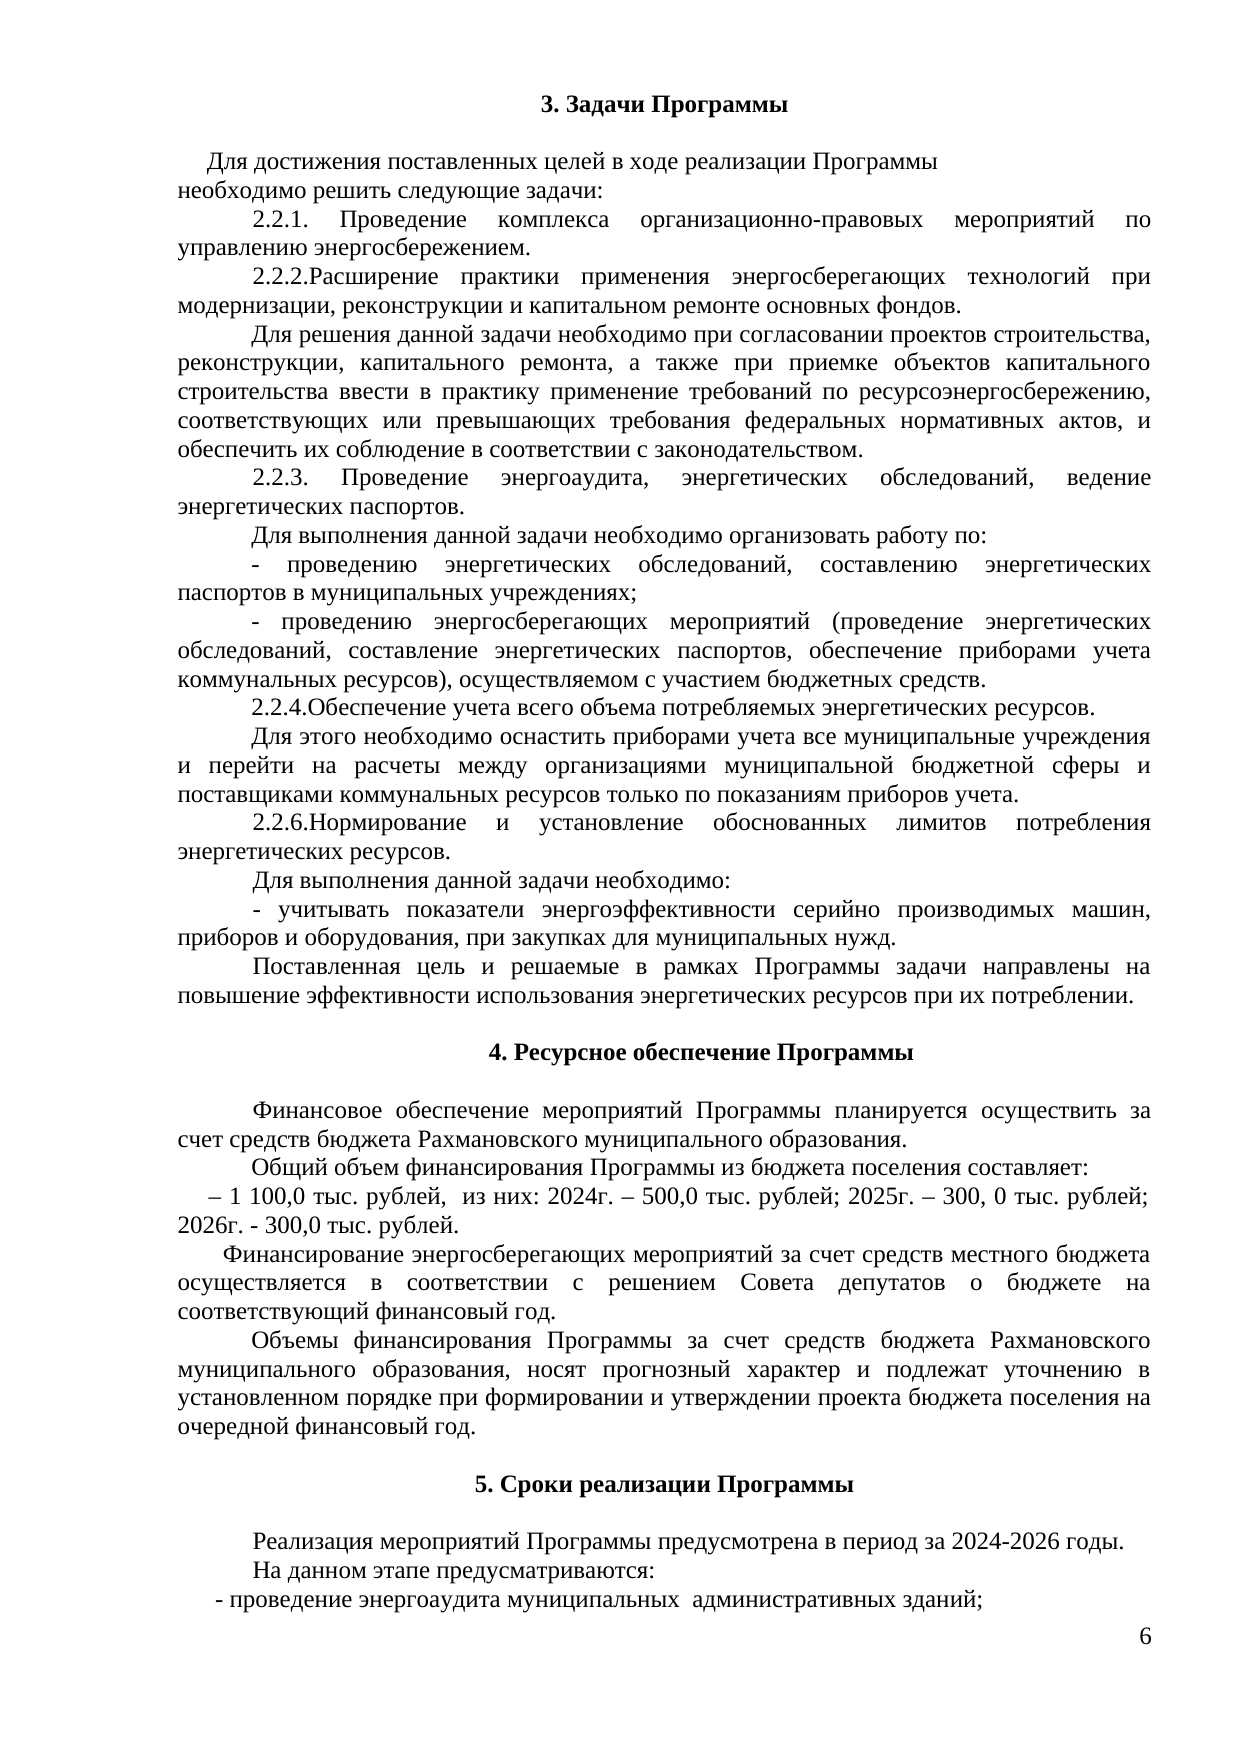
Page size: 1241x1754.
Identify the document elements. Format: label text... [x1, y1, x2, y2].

text - проведение энергоаудита муниципальных административных зданий; [215, 1584, 1152, 1612]
text Финансовое обеспечение мероприятий Программы планируется осуществить за счет средств бюджета Рахмановского муниципального образования. [177, 1095, 1152, 1152]
text 2.2.4.Обеспечение учета всего объема потребляемых энергетических ресурсов. [177, 692, 1152, 721]
text Общий объем финансирования Программы из бюджета поселения составляет: [177, 1152, 1152, 1181]
text Для решения данной задачи необходимо при согласовании проектов строительства, реконструкции, капитального ремонта, а также при приемке объектов капитального строительства ввести в практику применение требований по ресурсоэнергосбережению, соответствующих или превышающих требования федеральных нормативных актов, и обеспечить их соблюдение в соответствии с законодательством. [177, 319, 1152, 462]
text - проведению энергосберегающих мероприятий (проведение энергетических обследований, составление энергетических паспортов, обеспечение приборами учета коммунальных ресурсов), осуществляемом с участием бюджетных средств. [177, 606, 1152, 692]
text 2.2.6.Нормирование и установление обоснованных лимитов потребления энергетических ресурсов. [177, 807, 1152, 865]
text – 1 100,0 тыс. рублей, из них: 2024г. – 500,0 тыс. рублей; 2025г. – 300, 0 тыс. рублей; 2026г. - 300,0 тыс. рублей. [177, 1181, 1152, 1239]
text Объемы финансирования Программы за счет средств бюджета Рахмановского муниципального образования, носят прогнозный характер и подлежат уточнению в установленном порядке при формировании и утверждении проекта бюджета поселения на очередной финансовый год. [177, 1325, 1152, 1440]
text - учитывать показатели энергоэффективности серийно производимых машин, приборов и оборудования, при закупках для муниципальных нужд. [177, 894, 1152, 951]
text Для выполнения данной задачи необходимо организовать работу по: [177, 520, 1152, 549]
text Для достижения поставленных целей в ходе реализации Программы [207, 146, 1152, 175]
text Поставленная цель и решаемые в рамках Программы задачи направлены на повышение эффективности использования энергетических ресурсов при их потреблении. [177, 951, 1152, 1009]
text 3. Задачи Программы [177, 89, 1152, 117]
text 2.2.2.Расширение практики применения энергосберегающих технологий при модернизации, реконструкции и капитальном ремонте основных фондов. [177, 261, 1152, 319]
text 2.2.3. Проведение энергоаудита, энергетических обследований, ведение энергетических паспортов. [177, 462, 1152, 520]
text На данном этапе предусматриваются: [177, 1555, 1152, 1584]
text Для этого необходимо оснастить приборами учета все муниципальные учреждения и перейти на расчеты между организациями муниципальной бюджетной сферы и поставщиками коммунальных ресурсов только по показаниям приборов учета. [177, 721, 1152, 807]
text - проведению энергетических обследований, составлению энергетических паспортов в муниципальных учреждениях; [177, 549, 1152, 606]
text 2.2.1. Проведение комплекса организационно-правовых мероприятий по управлению энергосбережением. [177, 204, 1152, 261]
text Финансирование энергосберегающих мероприятий за счет средств местного бюджета осуществляется в соответствии с решением Совета депутатов о бюджете на соответствующий финансовый год. [177, 1239, 1152, 1325]
text 4. Ресурсное обеспечение Программы [233, 1037, 1152, 1066]
text необходимо решить следующие задачи: [177, 175, 1152, 204]
text 5. Сроки реализации Программы [177, 1469, 1152, 1497]
text Реализация мероприятий Программы предусмотрена в период за 2024-2026 годы. [177, 1526, 1152, 1555]
text Для выполнения данной задачи необходимо: [177, 865, 1152, 894]
